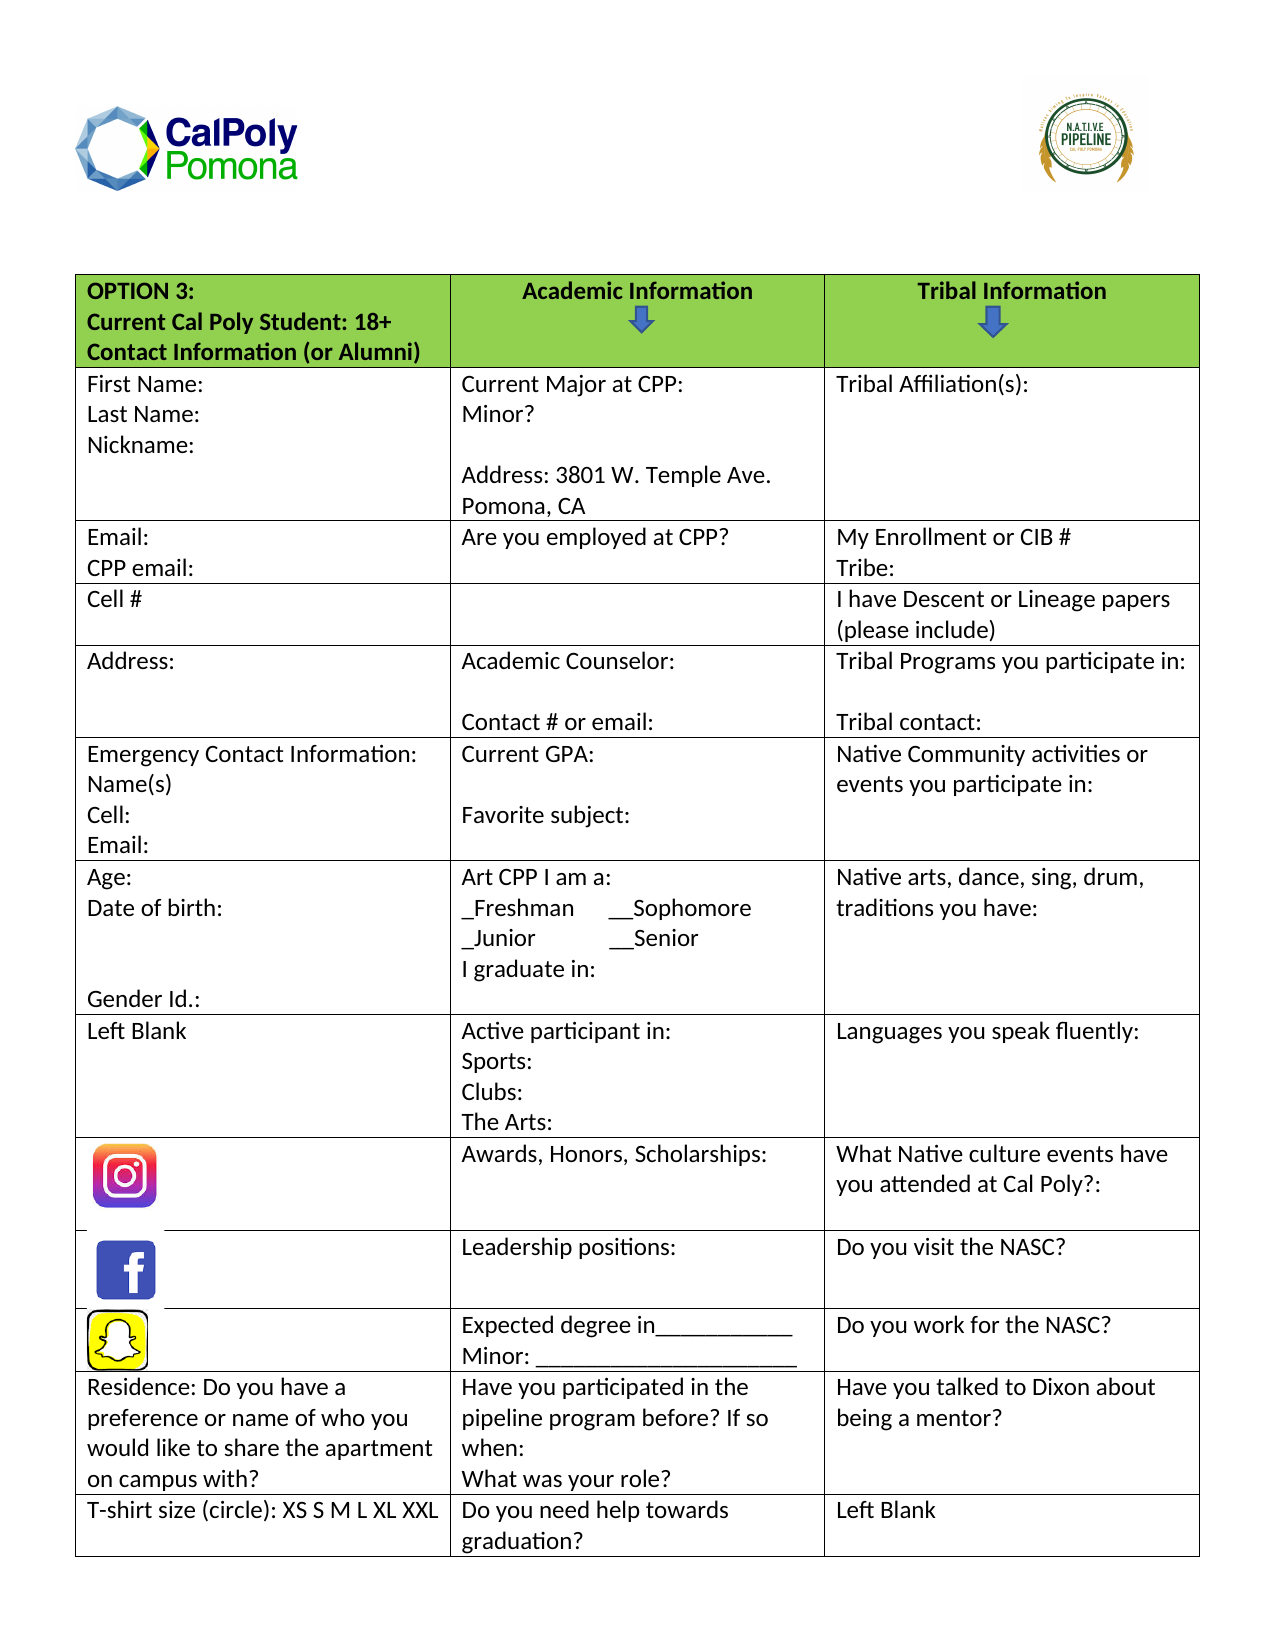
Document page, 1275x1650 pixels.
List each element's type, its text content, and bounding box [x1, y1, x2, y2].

table_cell I have Descent or Lineage papers (please include) [825, 584, 1199, 644]
table_cell Tribal Programs you participate in: Tribal contact: [825, 646, 1199, 737]
picture [1021, 75, 1149, 191]
table_cell Emergency Contact Information: Name(s) Cell: Email: [76, 738, 450, 860]
table_cell Art CPP I am a: _Freshman __Sophomore _Junior __Senior I graduate in: [451, 861, 824, 1014]
table_cell Do you work for the NASC? [825, 1309, 1199, 1371]
table_cell Cell # [76, 584, 450, 644]
table_cell Languages you speak fluently: [825, 1015, 1199, 1137]
table_cell Left Blank [76, 1015, 450, 1137]
table_cell Current GPA: Favorite subject: [451, 738, 824, 860]
table_cell Native Community activities or events you participate in: [825, 738, 1199, 860]
table_cell Do you visit the NASC? [825, 1231, 1199, 1308]
table_cell [76, 1309, 86, 1371]
table_cell Email: CPP email: [76, 521, 450, 582]
table_header Academic Information [451, 275, 824, 367]
table_cell Have you talked to Dixon about being a mentor? [825, 1372, 1199, 1494]
table_cell My Enrollment or CIB # Tribe: [825, 521, 1199, 582]
table_cell Left Blank [825, 1495, 1199, 1556]
table_cell Active participant in: Sports: Clubs: The Arts: [451, 1015, 824, 1137]
table_cell [76, 1231, 86, 1308]
table_cell Do you need help towards graduation? [451, 1495, 824, 1556]
table_header OPTION 3: Current Cal Poly Student: 18+ Contact Information (or Alumni) [76, 275, 450, 367]
picture [75, 106, 298, 191]
table_cell Expected degree in___________ Minor: _____________________ [451, 1309, 824, 1371]
table_cell Residence: Do you have a preference or name of who you would like to share the apartment on campus with? [76, 1372, 450, 1494]
table_cell Tribal Affiliation(s): [825, 368, 1199, 520]
picture [86, 1138, 162, 1213]
table_cell Age: Date of birth: Gender Id.: [76, 861, 450, 1014]
table_cell Academic Counselor: Contact # or email: [451, 646, 824, 737]
table_cell [148, 1309, 450, 1371]
table_cell Native arts, dance, sing, drum, traditions you have: [825, 861, 1199, 1014]
table_cell [451, 584, 824, 644]
table_cell Are you employed at CPP? [451, 521, 824, 582]
table_cell Awards, Honors, Scholarships: [451, 1138, 824, 1229]
picture [86, 1230, 165, 1371]
table_cell Leadership positions: [451, 1231, 824, 1308]
table_cell [165, 1231, 450, 1308]
table_header Tribal Information [825, 275, 1199, 367]
table_cell [76, 1138, 450, 1229]
table_cell First Name: Last Name: Nickname: [76, 368, 450, 520]
table_cell T-shirt size (circle): XS S M L XL XXL [76, 1495, 450, 1556]
table_cell What Native culture events have you attended at Cal Poly?: [825, 1138, 1199, 1229]
table_cell Address: [76, 646, 450, 737]
table_cell Have you participated in the pipeline program before? If so when: What was your role? [451, 1372, 824, 1494]
table_cell Current Major at CPP: Minor? Address: 3801 W. Temple Ave. Pomona, CA [451, 368, 824, 520]
